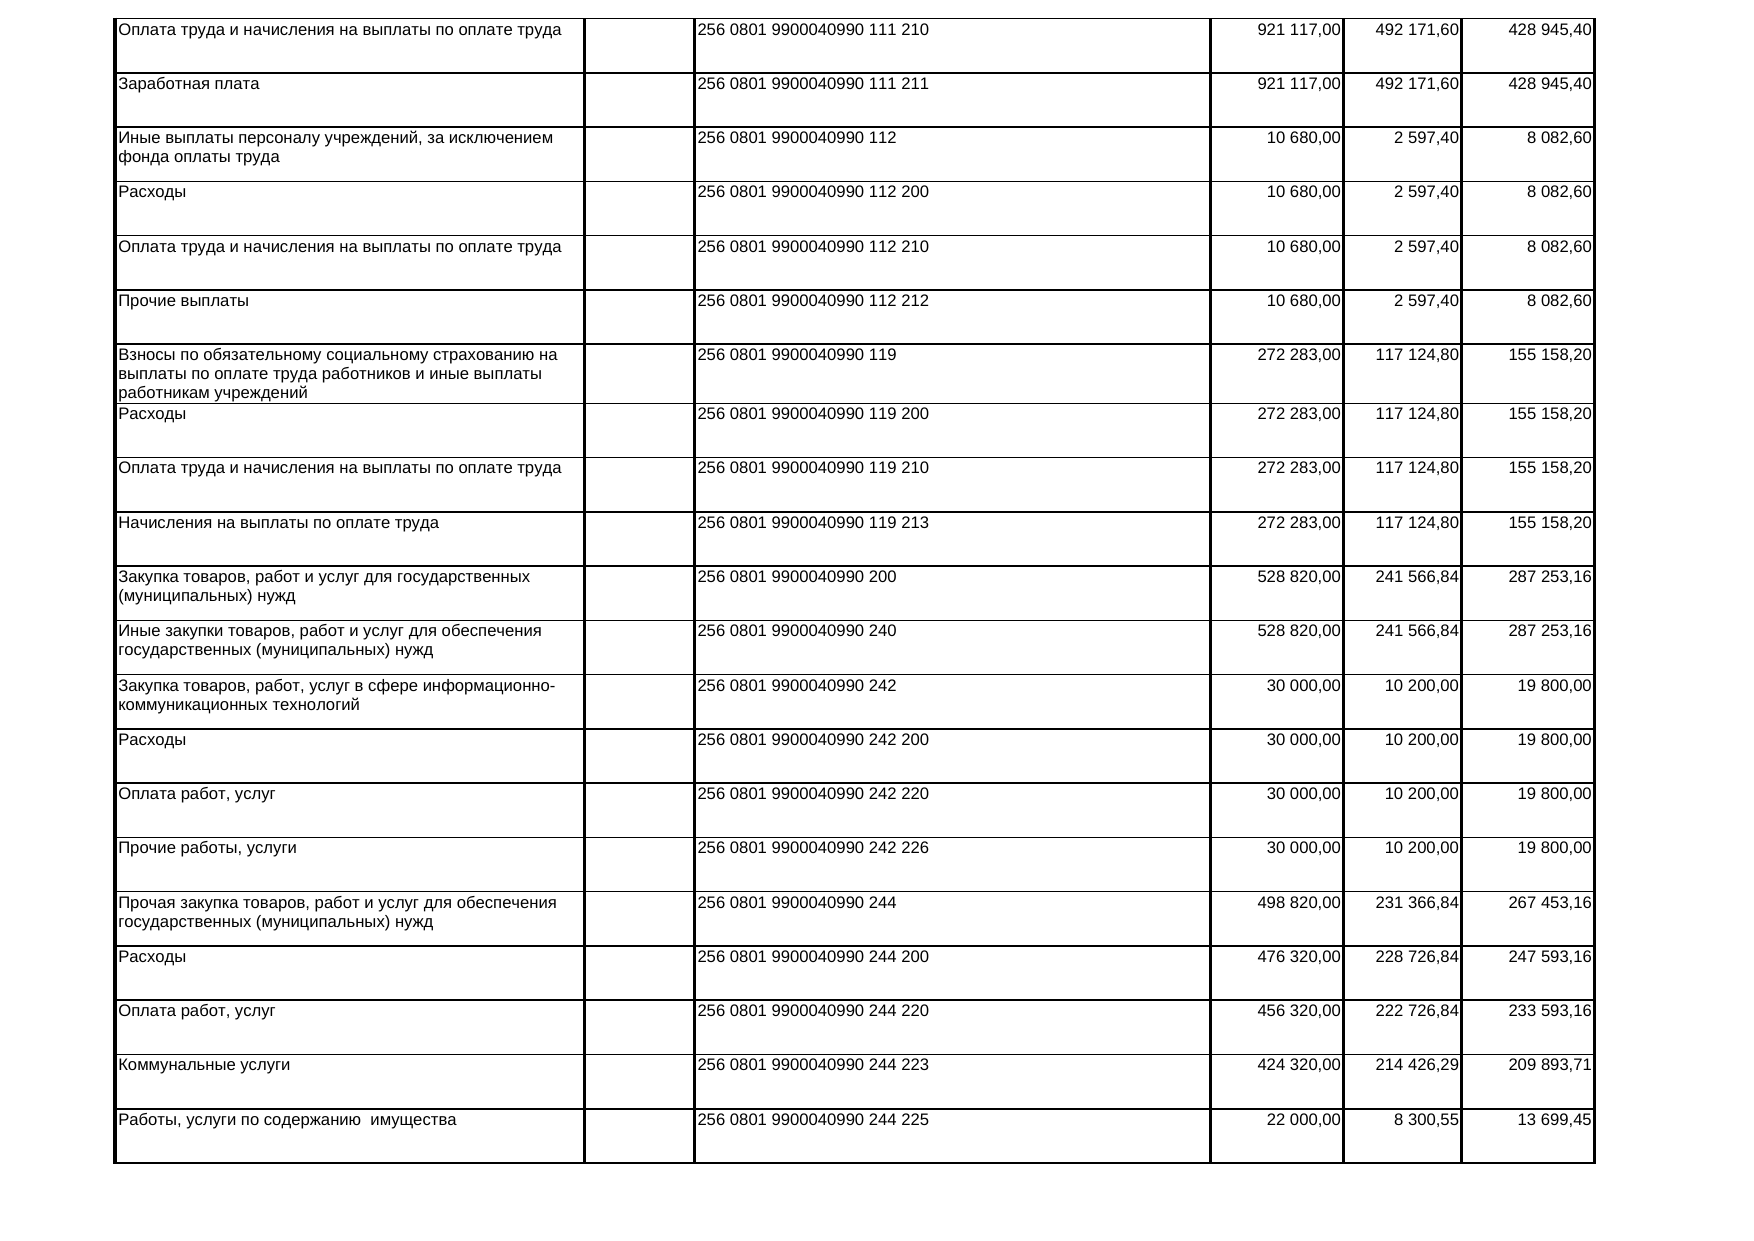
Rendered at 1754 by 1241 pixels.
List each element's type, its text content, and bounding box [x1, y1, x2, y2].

table_cell 10 680,00 [1212, 128, 1342, 181]
table_cell 233 593,16 [1463, 1001, 1593, 1054]
table_cell 287 253,16 [1463, 567, 1593, 619]
table_cell 117 124,80 [1345, 345, 1460, 402]
table_cell 117 124,80 [1345, 513, 1460, 565]
table_cell 256 0801 9900040990 242 [696, 675, 1209, 728]
table_cell Расходы [117, 947, 583, 999]
table_cell 256 0801 9900040990 112 210 [696, 236, 1209, 289]
table_cell [586, 675, 693, 728]
table_cell [586, 1110, 693, 1162]
table_cell 256 0801 9900040990 119 213 [696, 513, 1209, 565]
table_cell Работы, услуги по содержанию имущества [117, 1110, 583, 1162]
table_cell 10 200,00 [1345, 838, 1460, 891]
table_cell 256 0801 9900040990 244 [696, 892, 1209, 945]
table_cell 456 320,00 [1212, 1001, 1342, 1054]
table_cell 256 0801 9900040990 240 [696, 621, 1209, 674]
table_cell 476 320,00 [1212, 947, 1342, 999]
table_cell 222 726,84 [1345, 1001, 1460, 1054]
table_cell [586, 621, 693, 674]
table_cell 256 0801 9900040990 119 200 [696, 404, 1209, 457]
table_cell 256 0801 9900040990 244 223 [696, 1055, 1209, 1108]
table_cell 10 680,00 [1212, 291, 1342, 343]
table_cell 2 597,40 [1345, 291, 1460, 343]
table_cell 117 124,80 [1345, 458, 1460, 511]
table_cell 256 0801 9900040990 119 [696, 345, 1209, 402]
table_cell Коммунальные услуги [117, 1055, 583, 1108]
table_cell 256 0801 9900040990 111 210 [696, 19, 1209, 72]
table_cell 8 300,55 [1345, 1110, 1460, 1162]
table_cell Иные выплаты персоналу учреждений, за исключением фонда оплаты труда [117, 128, 583, 181]
table_cell 272 283,00 [1212, 458, 1342, 511]
table_cell 8 082,60 [1463, 236, 1593, 289]
table_cell 30 000,00 [1212, 675, 1342, 728]
table_cell 117 124,80 [1345, 404, 1460, 457]
table_cell Прочие выплаты [117, 291, 583, 343]
table_cell 22 000,00 [1212, 1110, 1342, 1162]
table_cell Расходы [117, 730, 583, 782]
table_cell 8 082,60 [1463, 128, 1593, 181]
table_cell Оплата труда и начисления на выплаты по оплате труда [117, 236, 583, 289]
table_cell 10 200,00 [1345, 675, 1460, 728]
table_cell [586, 458, 693, 511]
table_cell 241 566,84 [1345, 567, 1460, 619]
table_cell 256 0801 9900040990 242 200 [696, 730, 1209, 782]
table_cell 10 200,00 [1345, 730, 1460, 782]
table_cell Расходы [117, 404, 583, 457]
table_cell 2 597,40 [1345, 128, 1460, 181]
table_cell 30 000,00 [1212, 838, 1342, 891]
table_cell 19 800,00 [1463, 784, 1593, 837]
table_cell 272 283,00 [1212, 513, 1342, 565]
table_cell 256 0801 9900040990 200 [696, 567, 1209, 619]
table_cell [586, 345, 693, 402]
table_cell [586, 182, 693, 235]
table_cell [586, 291, 693, 343]
table_cell 256 0801 9900040990 119 210 [696, 458, 1209, 511]
table_cell 267 453,16 [1463, 892, 1593, 945]
table_cell 10 680,00 [1212, 182, 1342, 235]
table_cell Взносы по обязательному социальному страхованию на выплаты по оплате труда работников и иные выплаты работникам учреждений [117, 345, 583, 402]
table_cell 8 082,60 [1463, 182, 1593, 235]
table_cell 209 893,71 [1463, 1055, 1593, 1108]
table_cell 19 800,00 [1463, 730, 1593, 782]
table_cell 10 680,00 [1212, 236, 1342, 289]
table_cell 428 945,40 [1463, 74, 1593, 126]
table_cell Оплата работ, услуг [117, 784, 583, 837]
table_cell Заработная плата [117, 74, 583, 126]
table_cell [586, 892, 693, 945]
table_cell 287 253,16 [1463, 621, 1593, 674]
table_cell 155 158,20 [1463, 404, 1593, 457]
table_cell [586, 947, 693, 999]
table_cell Закупка товаров, работ, услуг в сфере информационно-коммуникационных технологий [117, 675, 583, 728]
table_cell 256 0801 9900040990 244 220 [696, 1001, 1209, 1054]
table_cell Оплата работ, услуг [117, 1001, 583, 1054]
table_cell [586, 74, 693, 126]
table_cell 30 000,00 [1212, 784, 1342, 837]
table_cell 155 158,20 [1463, 345, 1593, 402]
table_cell 247 593,16 [1463, 947, 1593, 999]
table_cell 528 820,00 [1212, 567, 1342, 619]
table_cell 256 0801 9900040990 242 226 [696, 838, 1209, 891]
table_cell 256 0801 9900040990 244 225 [696, 1110, 1209, 1162]
table_cell 8 082,60 [1463, 291, 1593, 343]
table_cell 2 597,40 [1345, 236, 1460, 289]
table_cell [586, 784, 693, 837]
table_cell 528 820,00 [1212, 621, 1342, 674]
table_cell 241 566,84 [1345, 621, 1460, 674]
table_cell [586, 567, 693, 619]
table_cell 424 320,00 [1212, 1055, 1342, 1108]
table_cell [586, 404, 693, 457]
table_cell [586, 1055, 693, 1108]
table_cell 2 597,40 [1345, 182, 1460, 235]
table_cell 428 945,40 [1463, 19, 1593, 72]
table_cell 10 200,00 [1345, 784, 1460, 837]
table_cell 498 820,00 [1212, 892, 1342, 945]
table_cell 256 0801 9900040990 111 211 [696, 74, 1209, 126]
table_cell [586, 730, 693, 782]
table_cell Закупка товаров, работ и услуг для государственных (муниципальных) нужд [117, 567, 583, 619]
table_cell 228 726,84 [1345, 947, 1460, 999]
table_cell Оплата труда и начисления на выплаты по оплате труда [117, 19, 583, 72]
table_cell 256 0801 9900040990 242 220 [696, 784, 1209, 837]
table_cell 492 171,60 [1345, 74, 1460, 126]
table_cell 921 117,00 [1212, 74, 1342, 126]
table_cell 921 117,00 [1212, 19, 1342, 72]
table_cell [586, 513, 693, 565]
table_cell 30 000,00 [1212, 730, 1342, 782]
table_cell Расходы [117, 182, 583, 235]
table_cell [586, 19, 693, 72]
table_cell 256 0801 9900040990 112 [696, 128, 1209, 181]
table_cell 19 800,00 [1463, 838, 1593, 891]
table_cell Оплата труда и начисления на выплаты по оплате труда [117, 458, 583, 511]
table_cell 231 366,84 [1345, 892, 1460, 945]
table_cell 155 158,20 [1463, 458, 1593, 511]
table_cell 256 0801 9900040990 244 200 [696, 947, 1209, 999]
table_cell [586, 128, 693, 181]
table_cell 272 283,00 [1212, 345, 1342, 402]
table_cell Прочие работы, услуги [117, 838, 583, 891]
table_cell Иные закупки товаров, работ и услуг для обеспечения государственных (муниципальных) нужд [117, 621, 583, 674]
table_cell 256 0801 9900040990 112 212 [696, 291, 1209, 343]
table_cell 19 800,00 [1463, 675, 1593, 728]
table_cell 13 699,45 [1463, 1110, 1593, 1162]
table_cell 272 283,00 [1212, 404, 1342, 457]
table_cell Прочая закупка товаров, работ и услуг для обеспечения государственных (муниципальных) нужд [117, 892, 583, 945]
table_cell [586, 1001, 693, 1054]
table_cell Начисления на выплаты по оплате труда [117, 513, 583, 565]
table_cell [586, 838, 693, 891]
table_cell 155 158,20 [1463, 513, 1593, 565]
table_cell [586, 236, 693, 289]
table_cell 492 171,60 [1345, 19, 1460, 72]
table_cell 256 0801 9900040990 112 200 [696, 182, 1209, 235]
table_cell 214 426,29 [1345, 1055, 1460, 1108]
